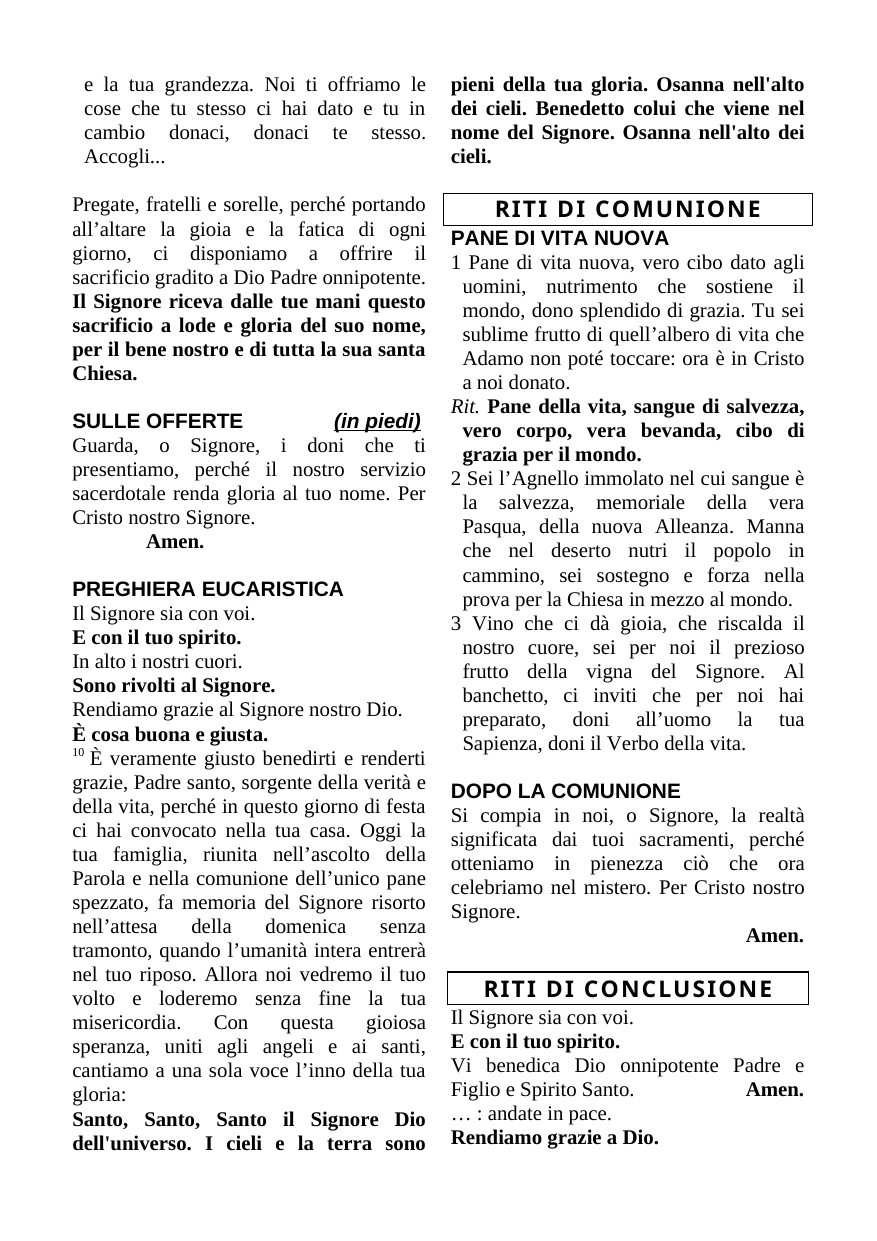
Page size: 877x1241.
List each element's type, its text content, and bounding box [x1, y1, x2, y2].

text … : andate in pace. [451, 1101, 805, 1125]
text 1 Pane di vita nuova, vero cibo dato agli uomini, nutrimento che sostiene il mondo, dono splendido di grazia. Tu sei sublime frutto di quell’albero di vita che Adamo non poté toccare: ora è in Cristo a noi donato. [451, 250, 805, 394]
text 10 È veramente giusto benedirti e renderti grazie, Padre santo, sorgente della verità e della vita, perché in questo giorno di festa ci hai convocato nella tua casa. Oggi la tua famiglia, riunita nell’ascolto della Parola e nella comunione dell’unico pane spezzato, fa memoria del Signore risorto nell’attesa della domenica senza tramonto, quando l’umanità intera entrerà nel tuo riposo. Allora noi vedremo il tuo volto e loderemo senza fine la tua misericordia. Con questa gioiosa speranza, uniti agli angeli e ai santi, cantiamo a una sola voce l’inno della tua gloria: [72, 746, 426, 1106]
text Rendiamo grazie a Dio. [451, 1125, 805, 1149]
text Vi benedica Dio onnipotente Padre e Figlio e Spirito Santo. Amen. [451, 1053, 805, 1101]
text Santo, Santo, Santo il Signore Dio dell'universo. I cieli e la terra sono pieni della tua gloria. Osanna nell'alto dei cieli. Benedetto colui che viene nel nome del Signore. Osanna nell'alto dei cieli. [72, 1106, 426, 1154]
text DOPO [451, 779, 805, 803]
text 2 Sei l’Agnello immolato nel cui sangue è la salvezza, memoriale della vera Pasqua, della nuova Alleanza. Manna che nel deserto nutri il popolo in cammino, sei sostegno e forza nella prova per la Chiesa in mezzo al mondo. [451, 466, 805, 611]
text Il Signore sia con voi. [72, 601, 426, 625]
text Rit. Pane della vita, sangue di salvezza, vero corpo, vera bevanda, cibo di grazia per il mondo. [451, 394, 805, 466]
text Il Signore sia con voi. [451, 1005, 805, 1029]
text Pregate, fratelli e sorelle, perché portando all’altare la gioia e la fatica di ogni giorno, ci disponiamo a offrire il sacrificio gradito a Dio Padre onnipotente. [72, 192, 426, 289]
text E con il tuo spirito. [72, 625, 426, 649]
text Amen. [451, 923, 805, 947]
text 3 Vino che ci dà gioia, che riscalda il nostro cuore, sei per noi il prezioso frutto della vigna del Signore. Al banchetto, ci inviti che per noi hai preparato, doni all’uomo la tua Sapienza, doni il Verbo della vita. [451, 611, 805, 755]
text SULLE OFFERTE (in piedi) [72, 409, 426, 433]
text Sono rivolti al Signore. [72, 673, 426, 697]
text Il Signore riceva dalle tue mani questo sacrificio a lode e gloria del suo nome, per il bene nostro e di tutta la sua santa Chiesa. [72, 289, 426, 385]
text PREGHIERA EUCARISTICA [72, 577, 426, 601]
text Rendiamo grazie al Signore nostro Dio. [72, 697, 426, 721]
text È cosa buona e giusta. [72, 721, 426, 746]
text Si compia in noi, o Signore, la realtà significata dai tuoi sacramenti, perché otteniamo in pienezza ciò che ora celebriamo nel mistero. Per Cristo nostro Signore. [451, 803, 805, 923]
table_header RITI DI CONCLUSIONE [448, 973, 808, 1004]
text In alto i nostri cuori. [72, 649, 426, 673]
text Santo, Santo, Santo il Signore Dio dell'universo. I cieli e la terra sono pieni della tua gloria. Osanna nell'alto dei cieli. Benedetto colui che viene nel nome del Signore. Osanna nell'alto dei cieli. [451, 72, 805, 168]
text E con il tuo spirito. [451, 1029, 805, 1053]
table_header RITI DI COMUNIONE [444, 194, 812, 225]
text Guarda, o Signore, i doni che ti presentiamo, perché il nostro servizio sacerdotale renda gloria al tuo nome. Per Cristo nostro Signore. Amen. [72, 433, 426, 553]
text PANE DI VITA NUOVA [451, 226, 805, 250]
